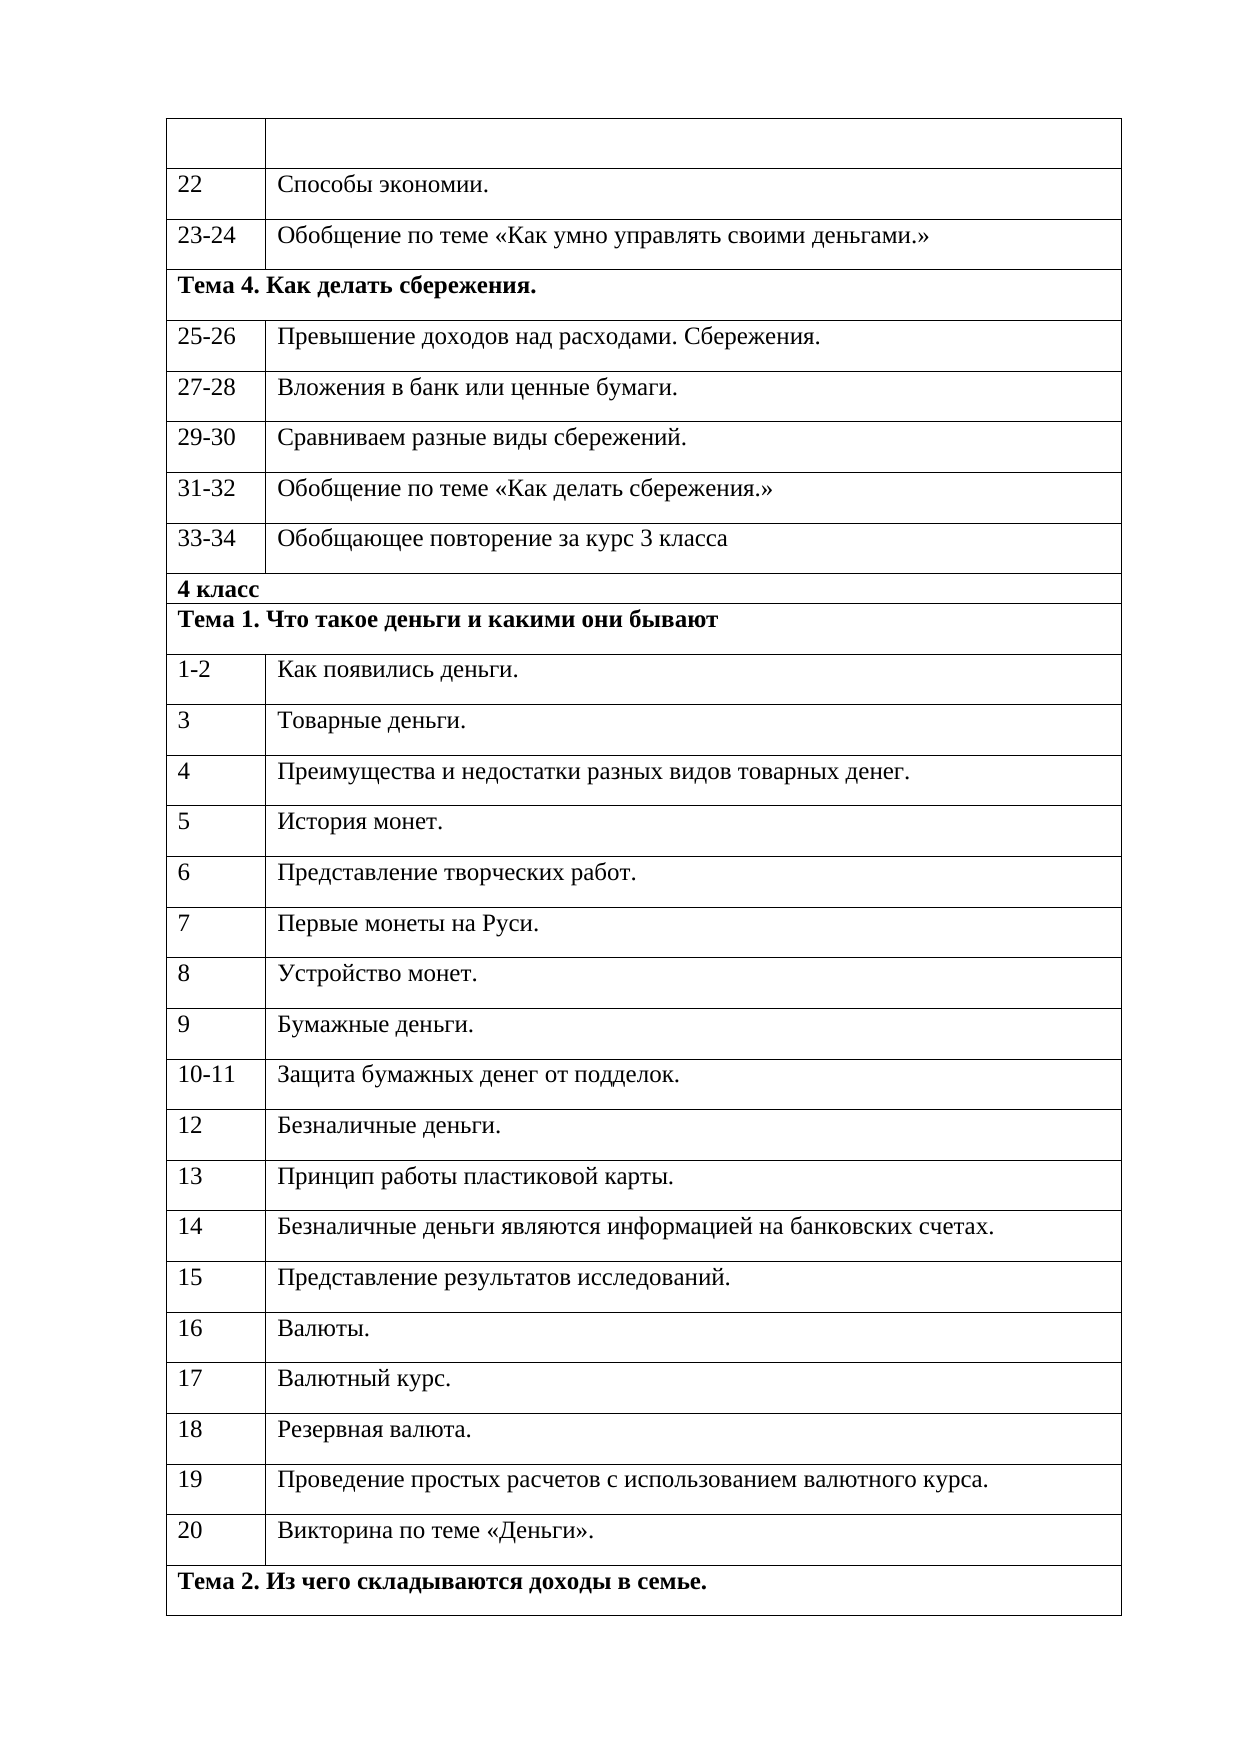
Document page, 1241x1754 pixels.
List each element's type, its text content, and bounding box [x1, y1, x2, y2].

table_cell 15 [167, 1262, 265, 1312]
table_cell 4 [167, 756, 265, 805]
table_cell Как появились деньги. [266, 655, 1121, 704]
table_cell Принцип работы пластиковой карты. [266, 1161, 1121, 1210]
table_cell Обобщение по теме «Как умно управлять своими деньгами.» [266, 220, 1121, 269]
table_cell 8 [167, 958, 265, 1008]
table_cell 4 класс [167, 574, 1121, 603]
table_cell Проведение простых расчетов с использованием валютного курса. [266, 1465, 1121, 1514]
table_cell Безналичные деньги являются информацией на банковских счетах. [266, 1211, 1121, 1261]
table_cell История монет. [266, 806, 1121, 856]
table_cell 19 [167, 1465, 265, 1514]
table_cell 7 [167, 908, 265, 957]
table_cell Безналичные деньги. [266, 1110, 1121, 1160]
table_cell Тема 1. Что такое деньги и какими они бывают [167, 604, 1121, 653]
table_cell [266, 119, 1121, 168]
table_cell Устройство монет. [266, 958, 1121, 1008]
table_cell 31-32 [167, 473, 265, 522]
table_cell 5 [167, 806, 265, 856]
table_cell Способы экономии. [266, 169, 1121, 219]
table_cell Первые монеты на Руси. [266, 908, 1121, 957]
table_cell 10-11 [167, 1060, 265, 1109]
table_cell Превышение доходов над расходами. Сбережения. [266, 321, 1121, 371]
table_cell Защита бумажных денег от подделок. [266, 1060, 1121, 1109]
table_cell Обобщение по теме «Как делать сбережения.» [266, 473, 1121, 522]
table_cell 18 [167, 1414, 265, 1463]
table_cell 13 [167, 1161, 265, 1210]
table_cell 14 [167, 1211, 265, 1261]
table_cell 27-28 [167, 372, 265, 421]
table_cell 29-30 [167, 422, 265, 472]
table_cell Викторина по теме «Деньги». [266, 1515, 1121, 1565]
table_cell 1-2 [167, 655, 265, 704]
table_cell 25-26 [167, 321, 265, 371]
table_cell Товарные деньги. [266, 705, 1121, 755]
table_cell 20 [167, 1515, 265, 1565]
table_cell 6 [167, 857, 265, 907]
table_cell Тема 2. Из чего складываются доходы в семье. [167, 1566, 1121, 1615]
table_cell Представление результатов исследований. [266, 1262, 1121, 1312]
table_cell Бумажные деньги. [266, 1009, 1121, 1058]
table_cell 3 [167, 705, 265, 755]
table_cell 33-34 [167, 524, 265, 573]
table_cell 16 [167, 1313, 265, 1362]
table_cell 23-24 [167, 220, 265, 269]
table_cell Валюты. [266, 1313, 1121, 1362]
table_cell 17 [167, 1363, 265, 1413]
table_cell Резервная валюта. [266, 1414, 1121, 1463]
table_cell Представление творческих работ. [266, 857, 1121, 907]
table_cell Сравниваем разные виды сбережений. [266, 422, 1121, 472]
table_cell Тема 4. Как делать сбережения. [167, 270, 1121, 320]
table_cell Валютный курс. [266, 1363, 1121, 1413]
table_cell 12 [167, 1110, 265, 1160]
table_cell Обобщающее повторение за курс 3 класса [266, 524, 1121, 573]
table_cell 9 [167, 1009, 265, 1058]
table_cell Вложения в банк или ценные бумаги. [266, 372, 1121, 421]
table_cell 22 [167, 169, 265, 219]
table_cell 21 [167, 119, 265, 168]
table_cell Преимущества и недостатки разных видов товарных денег. [266, 756, 1121, 805]
